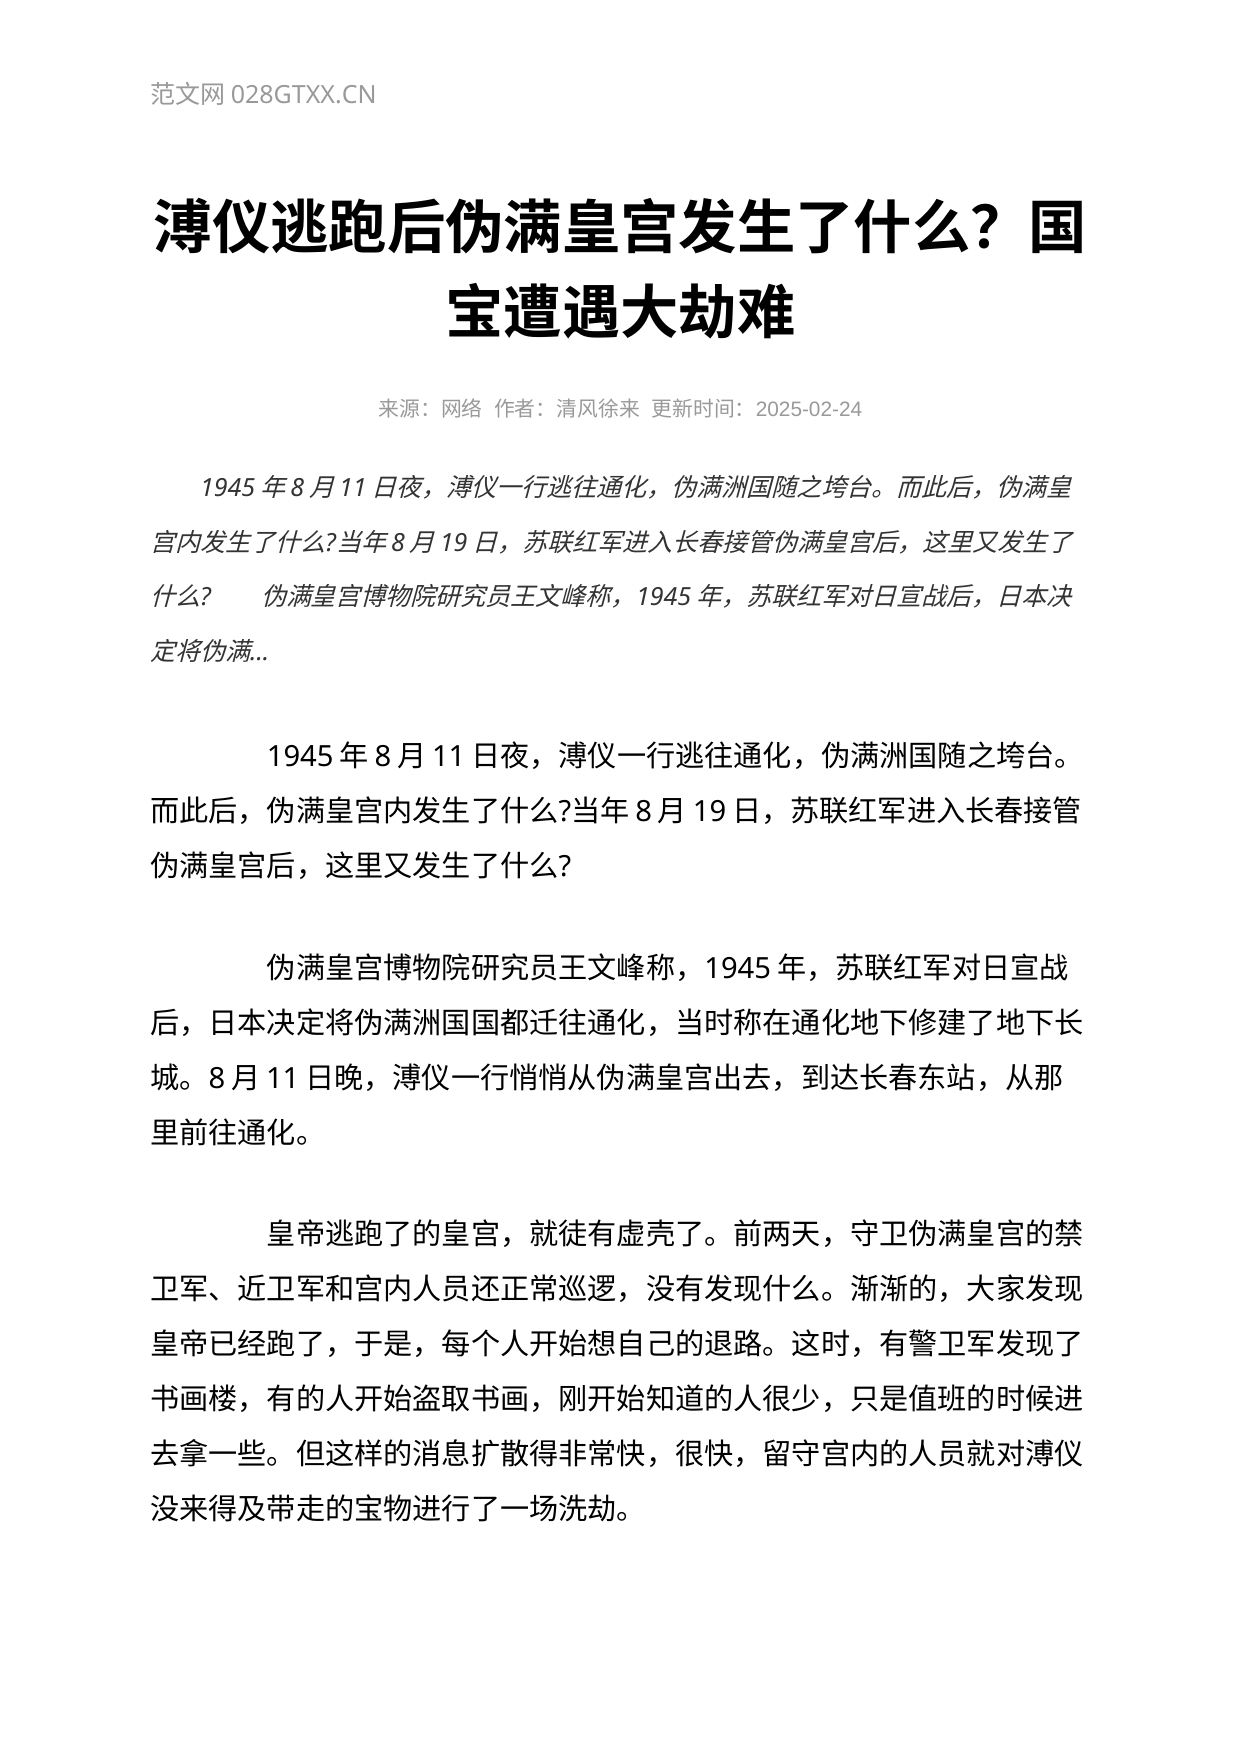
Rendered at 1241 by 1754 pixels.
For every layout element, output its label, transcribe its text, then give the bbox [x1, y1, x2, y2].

text 伪满皇宫博物院研究员王文峰称，1945年，苏联红军对日宣战后，日本决定将伪满洲国国都迁往通化，当时称在通化地下修建了地下长城。8月11日晚，溥仪一行悄悄从伪满皇宫出去，到达长春东站，从那里前往通化。 [150, 944, 1090, 1151]
subtitle 溥仪逃跑后伪满皇宫发生了什么？国宝遭遇大劫难 [150, 181, 1090, 350]
text 1945年8月11日夜，溥仪一行逃往通化，伪满洲国随之垮台。而此后，伪满皇宫内发生了什么?当年8月19日，苏联红军进入长春接管伪满皇宫后，这里又发生了什么? 伪满皇宫博物院研究员王文峰称，1945年，苏联红军对日宣战后，日本决定将伪满... [150, 468, 1090, 667]
text 1945年8月11日夜，溥仪一行逃往通化，伪满洲国随之垮台。而此后，伪满皇宫内发生了什么?当年8月19日，苏联红军进入长春接管伪满皇宫后，这里又发生了什么? [150, 732, 1090, 885]
text 来源：网络 作者：清风徐来 更新时间：2025-02-24 [150, 397, 1090, 421]
text 皇帝逃跑了的皇宫，就徒有虚壳了。前两天，守卫伪满皇宫的禁卫军、近卫军和宫内人员还正常巡逻，没有发现什么。渐渐的，大家发现皇帝已经跑了，于是，每个人开始想自己的退路。这时，有警卫军发现了书画楼，有的人开始盗取书画，刚开始知道的人很少，只是值班的时候进去拿一些。但这样的消息扩散得非常快，很快，留守宫内的人员就对溥仪没来得及带走的宝物进行了一场洗劫。 [150, 1211, 1090, 1528]
